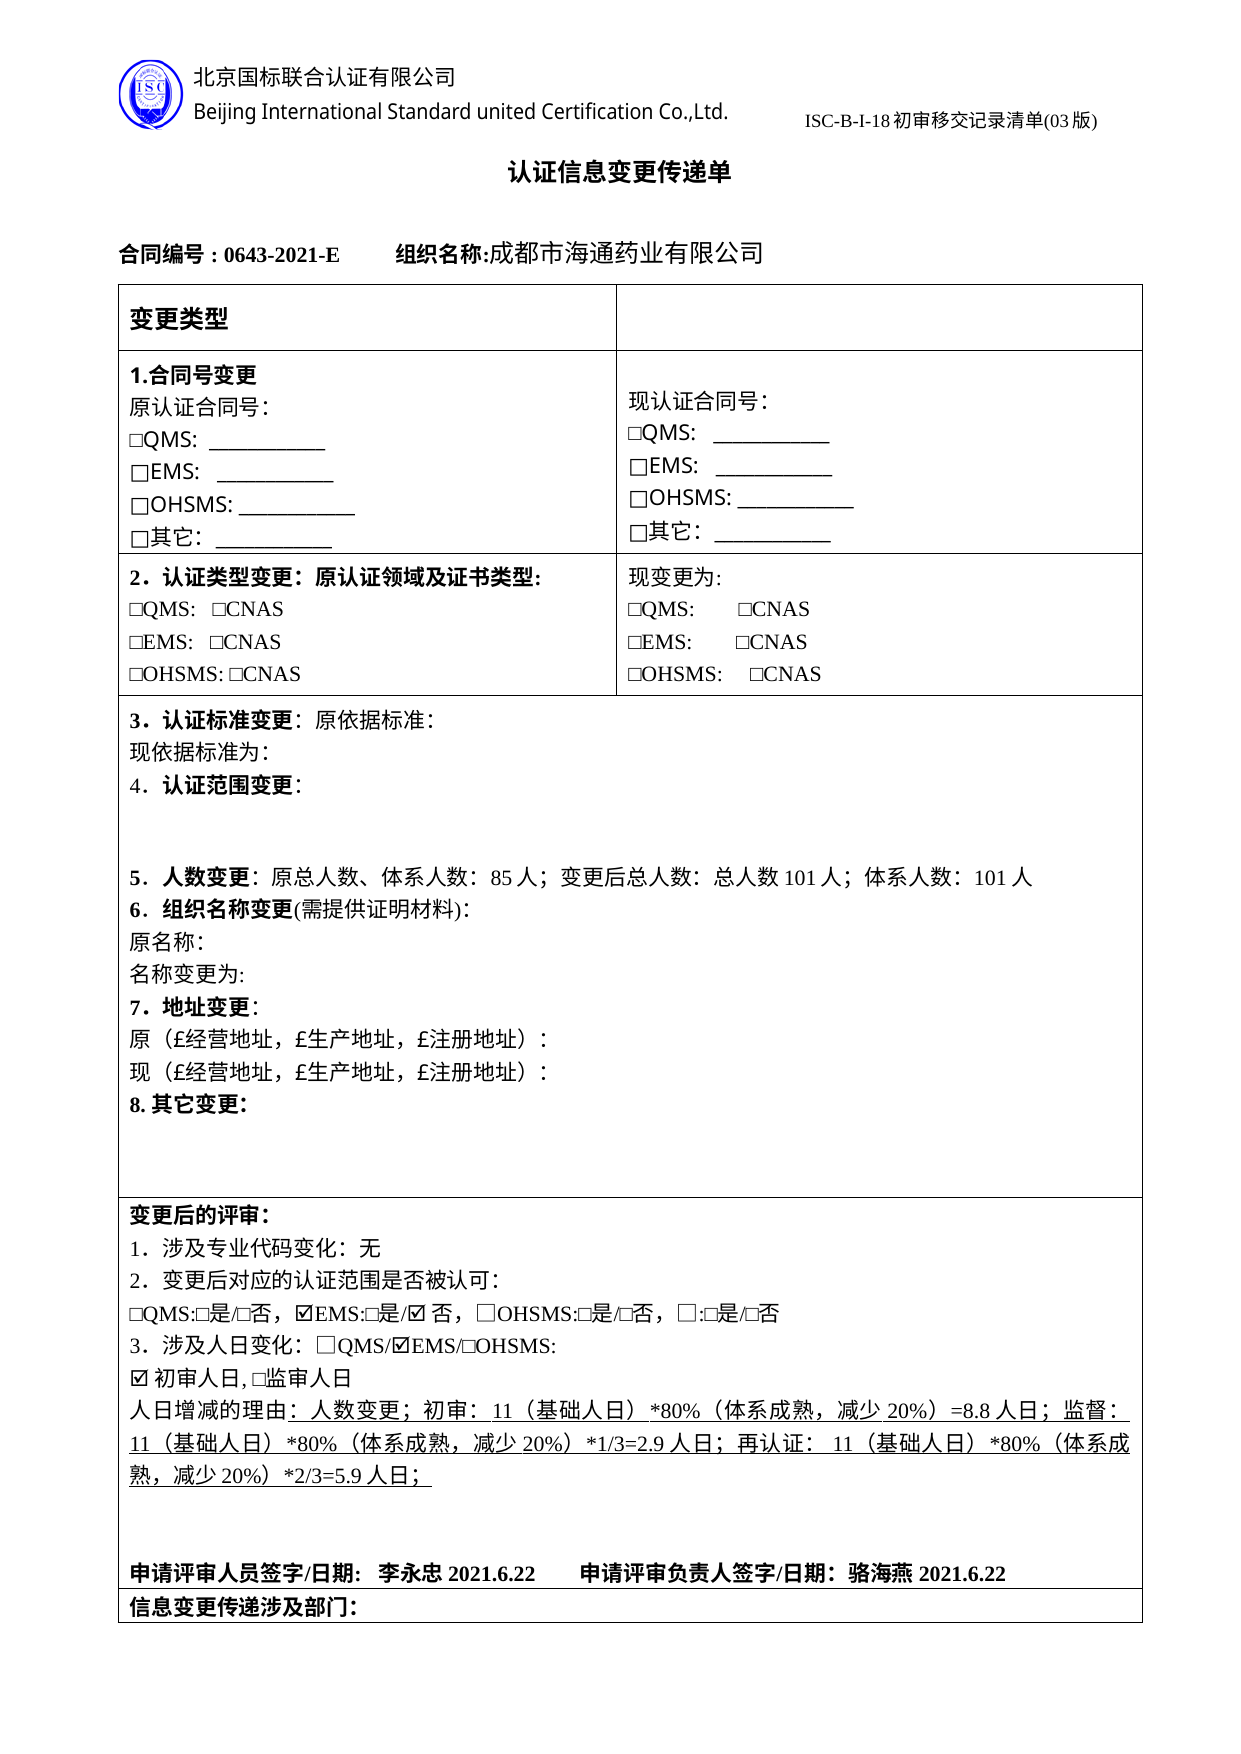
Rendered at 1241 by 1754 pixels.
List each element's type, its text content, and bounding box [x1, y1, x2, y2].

text 合同编号 : 0643-2021-E 组织名称:成都市海通药业有限公司 [118, 219, 1122, 284]
table_cell 信息变更传递涉及部门： [119, 1589, 1142, 1622]
picture [118, 59, 184, 129]
text 认证信息变更传递单 [118, 138, 1122, 203]
table_cell 变更后的评审： 1．涉及专业代码变化：无 2．变更后对应的认证范围是否被认可： □QMS:□是/□否，EMS:□是/否，□OHSMS:□是/□否，□:□是/□否 3．涉及人日变化：□QMS/EMS/□OHSMS: 初审人日, □监审人日 人日增减的理由：人数变更；初审：11（基础人日）*80%（体系成熟，减少20%）=8.8人日；监督： 11（基础人日）*80%（体系成熟，减少20%）*1/3=2.9人日；再认证： 11（基础人日）*80%（体系成熟，减少20%）*2/3=5.9人日； 申请评审人员签字/日期: 李永忠2021.6.22 申请评审负责人签字/日期：骆海燕 2021.6.22 [119, 1198, 1142, 1588]
table_cell 3．认证标准变更：原依据标准： 现依据标准为： 4．认证范围变更： 5．人数变更：原总人数、体系人数：85人；变更后总人数：总人数101人；体系人数：101人 6．组织名称变更(需提供证明材料)： 原名称： 名称变更为: 7．地址变更： 原（£经营地址，£生产地址，£注册地址）： 现（£经营地址，£生产地址，£注册地址）： 8. 其它变更： [119, 696, 1142, 1197]
table_cell 2．认证类型变更：原认证领域及证书类型: □QMS: □CNAS □EMS: □CNAS □OHSMS: □CNAS [119, 554, 616, 695]
table_header [617, 285, 1142, 350]
table_cell 现认证合同号： □QMS: ____________ □EMS: ____________ □OHSMS: ____________ □其它：____________ [617, 351, 1142, 552]
table_cell 1.合同号变更 原认证合同号： □QMS: ____________ □EMS: ____________ □OHSMS: ____________ □其它：____________ [119, 351, 616, 552]
table_header 变更类型 [119, 285, 616, 350]
table_cell 现变更为: □QMS: □CNAS □EMS: □CNAS □OHSMS: □CNAS [617, 554, 1142, 695]
